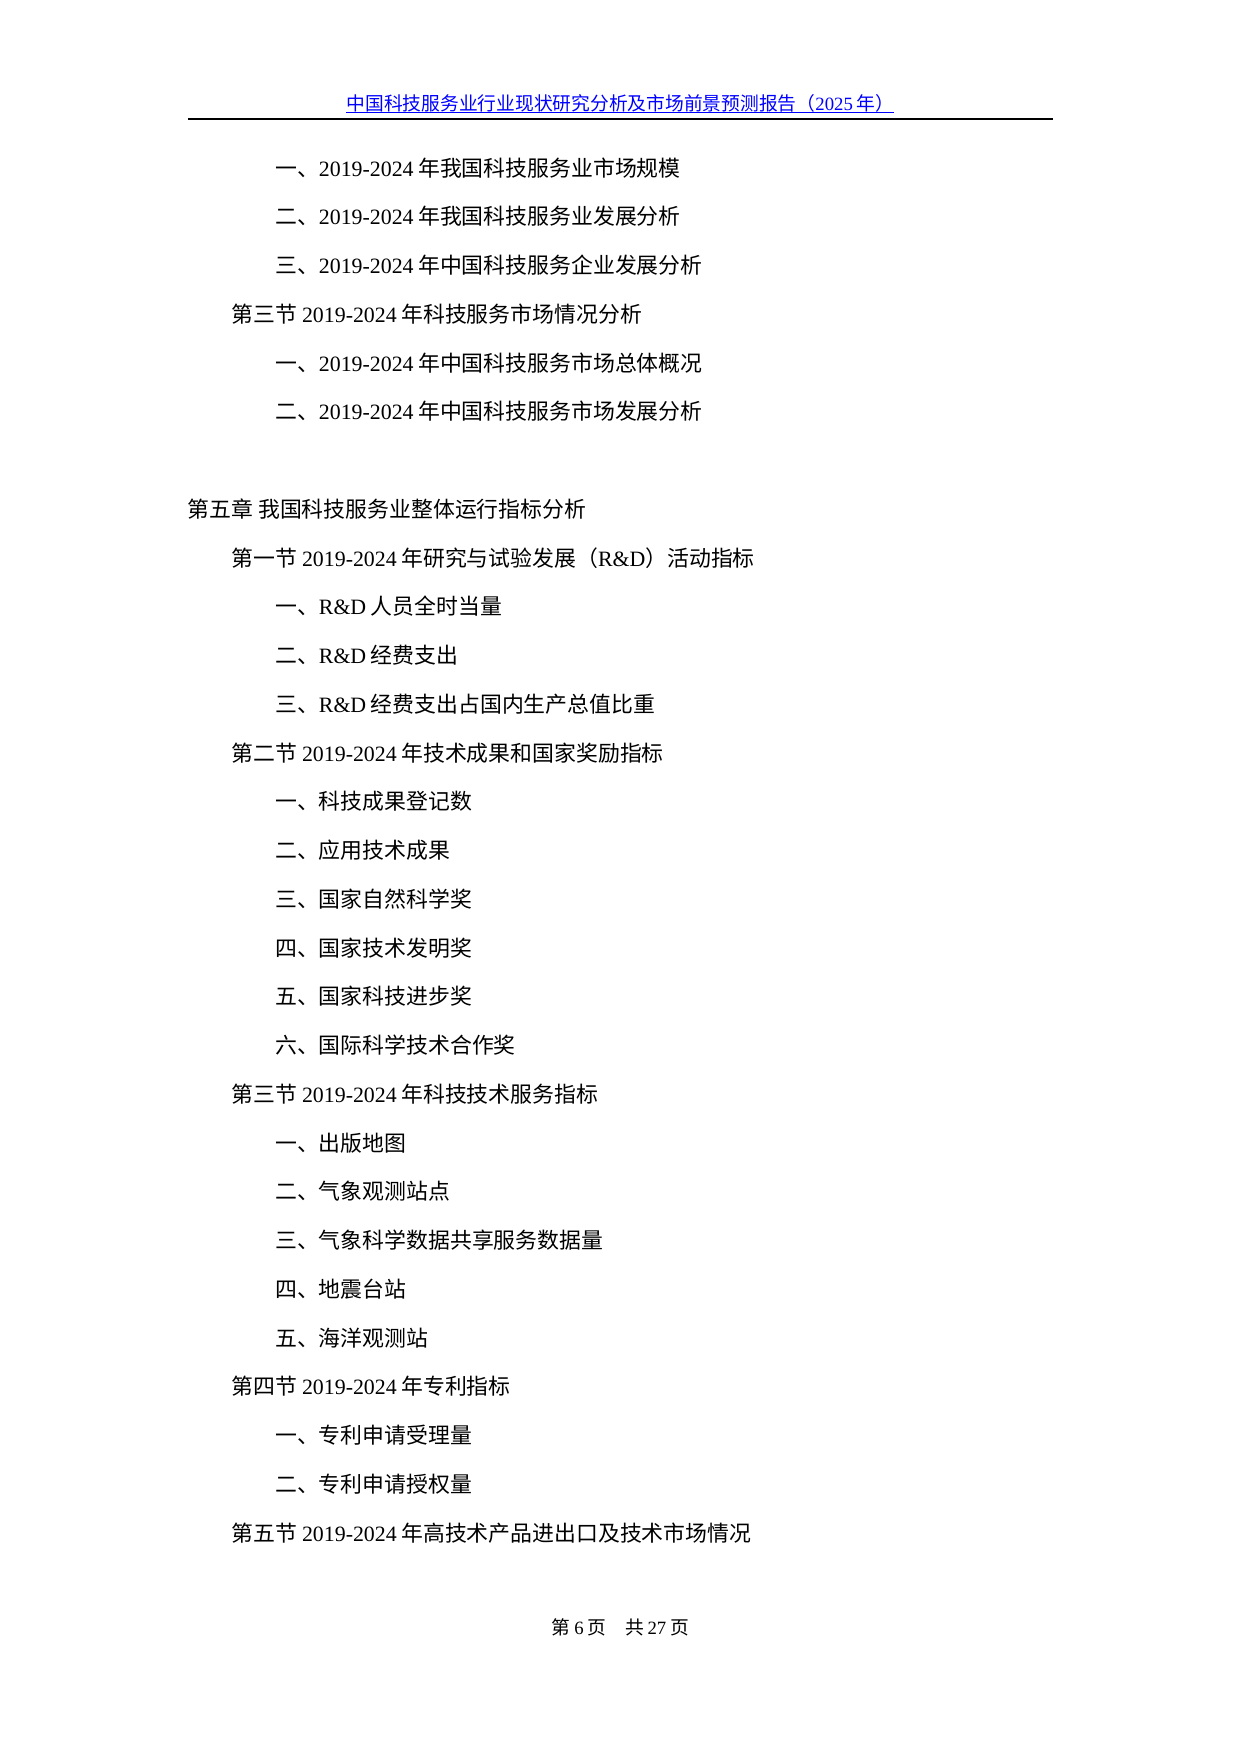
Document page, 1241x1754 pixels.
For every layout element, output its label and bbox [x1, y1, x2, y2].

text [187, 150, 1053, 1548]
